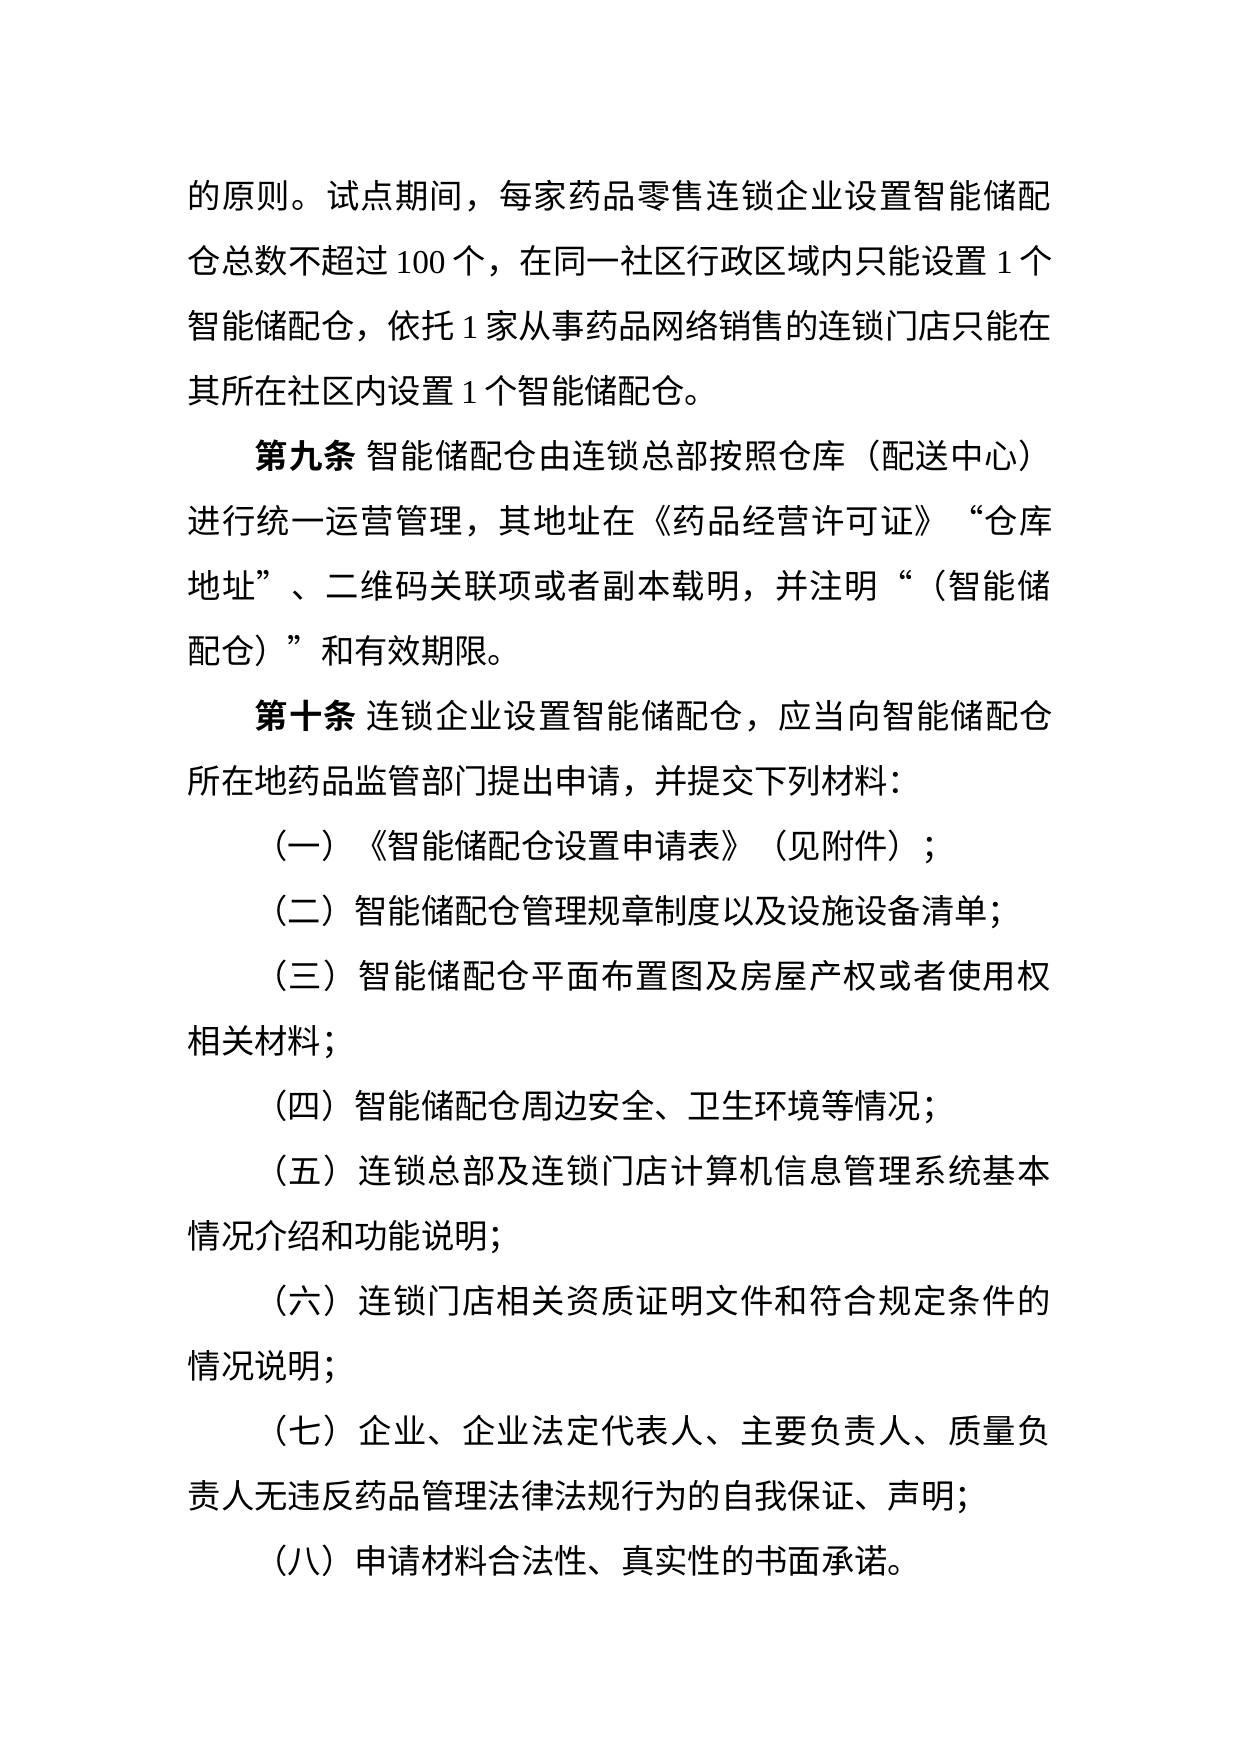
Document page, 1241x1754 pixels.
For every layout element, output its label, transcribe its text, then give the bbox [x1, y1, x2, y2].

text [187, 162, 1053, 422]
text 第九条 智能储配仓由连锁总部按照仓库（配送中心）进行统一运营管理，其地址在《药品经营许可证》“仓库地址”、二维码关联项或者副本载明，并注明“（智能储配仓）”和有效期限。 [187, 422, 1053, 682]
list （八）申请材料合法性、真实性的书面承诺。 [187, 1527, 1053, 1592]
list （四）智能储配仓周边安全、卫生环境等情况； [187, 1072, 1053, 1137]
text 第十条 连锁企业设置智能储配仓，应当向智能储配仓所在地药品监管部门提出申请，并提交下列材料： [187, 682, 1053, 812]
list （二）智能储配仓管理规章制度以及设施设备清单； [187, 877, 1053, 942]
list （一）《智能储配仓设置申请表》（见附件）； [187, 812, 1053, 877]
list （三）智能储配仓平面布置图及房屋产权或者使用权相关材料； [187, 942, 1053, 1072]
list （七）企业、企业法定代表人、主要负责人、质量负责人无违反药品管理法律法规行为的自我保证、声明； [187, 1397, 1053, 1527]
list （五）连锁总部及连锁门店计算机信息管理系统基本情况介绍和功能说明； [187, 1137, 1053, 1267]
list （六）连锁门店相关资质证明文件和符合规定条件的情况说明； [187, 1267, 1053, 1397]
